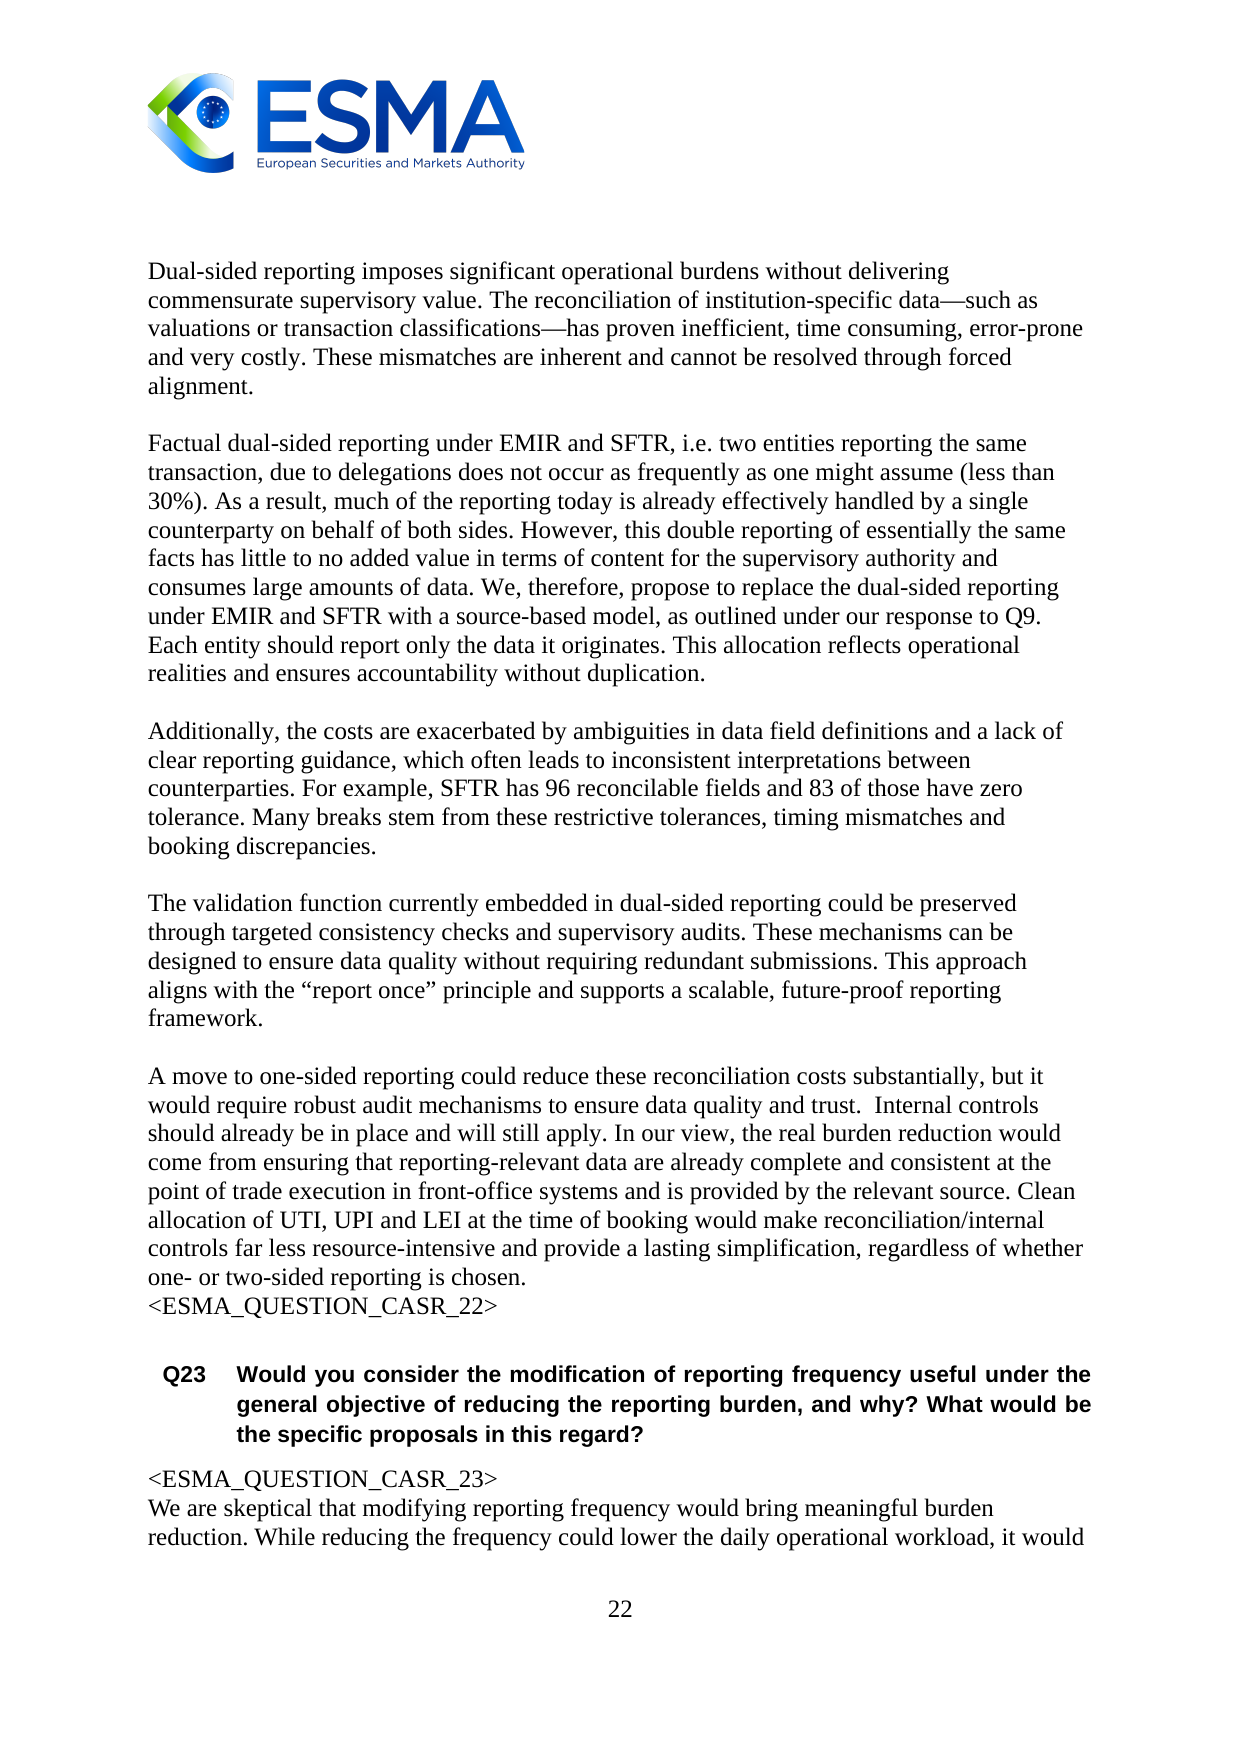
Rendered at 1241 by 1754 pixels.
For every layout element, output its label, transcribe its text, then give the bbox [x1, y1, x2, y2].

picture [147, 73, 525, 173]
text Dual-sided reporting imposes significant operational burdens without delivering commensurate supervisory value. The reconciliation of institution-specific data—such as valuations or transaction classifications—has proven inefficient, time consuming, error-prone and very costly. These mismatches are inherent and cannot be resolved through forced alignment. [148, 256, 1092, 400]
text Additionally, the costs are exacerbated by ambiguities in data field definitions and a lack of clear reporting guidance, which often leads to inconsistent interpretations between counterparties. For example, SFTR has 96 reconcilable fields and 83 of those have zero tolerance. Many breaks stem from these restrictive tolerances, timing mismatches and booking discrepancies. [148, 716, 1092, 860]
text Factual dual-sided reporting under EMIR and SFTR, i.e. two entities reporting the same transaction, due to delegations does not occur as frequently as one might assume (less than 30%). As a result, much of the reporting today is already effectively handled by a single counterparty on behalf of both sides. However, this double reporting of essentially the same facts has little to no added value in terms of content for the supervisory authority and consumes large amounts of data. We, therefore, propose to replace the dual-sided reporting under EMIR and SFTR with a source-based model, as outlined under our response to Q9. Each entity should report only the data it originates. This allocation reflects operational realities and ensures accountability without duplication. [148, 428, 1092, 687]
text A move to one-sided reporting could reduce these reconciliation costs substantially, but it would require robust audit mechanisms to ensure data quality and trust. Internal controls should already be in place and will still apply. In our view, the real burden reduction would come from ensuring that reporting-relevant data are already complete and consistent at the point of trade execution in front-office systems and is provided by the relevant source. Clean allocation of UTI, UPI and LEI at the time of booking would make reconciliation/internal controls far less resource-intensive and provide a lasting simplification, regardless of whether one- or two-sided reporting is chosen. [148, 1061, 1092, 1291]
text <ESMA_QUESTION_CASR_22> [148, 1291, 1092, 1320]
text Would you consider the modification of reporting frequency useful under the general objective of reducing the reporting burden, and why? What would be the specific proposals in this regard? [162, 1361, 1092, 1448]
text The validation function currently embedded in dual-sided reporting could be preserved through targeted consistency checks and supervisory audits. These mechanisms can be designed to ensure data quality without requiring redundant submissions. This approach aligns with the “report once” principle and supports a scalable, future-proof reporting framework. [148, 888, 1092, 1032]
text <ESMA_QUESTION_CASR_23> [148, 1464, 1092, 1493]
